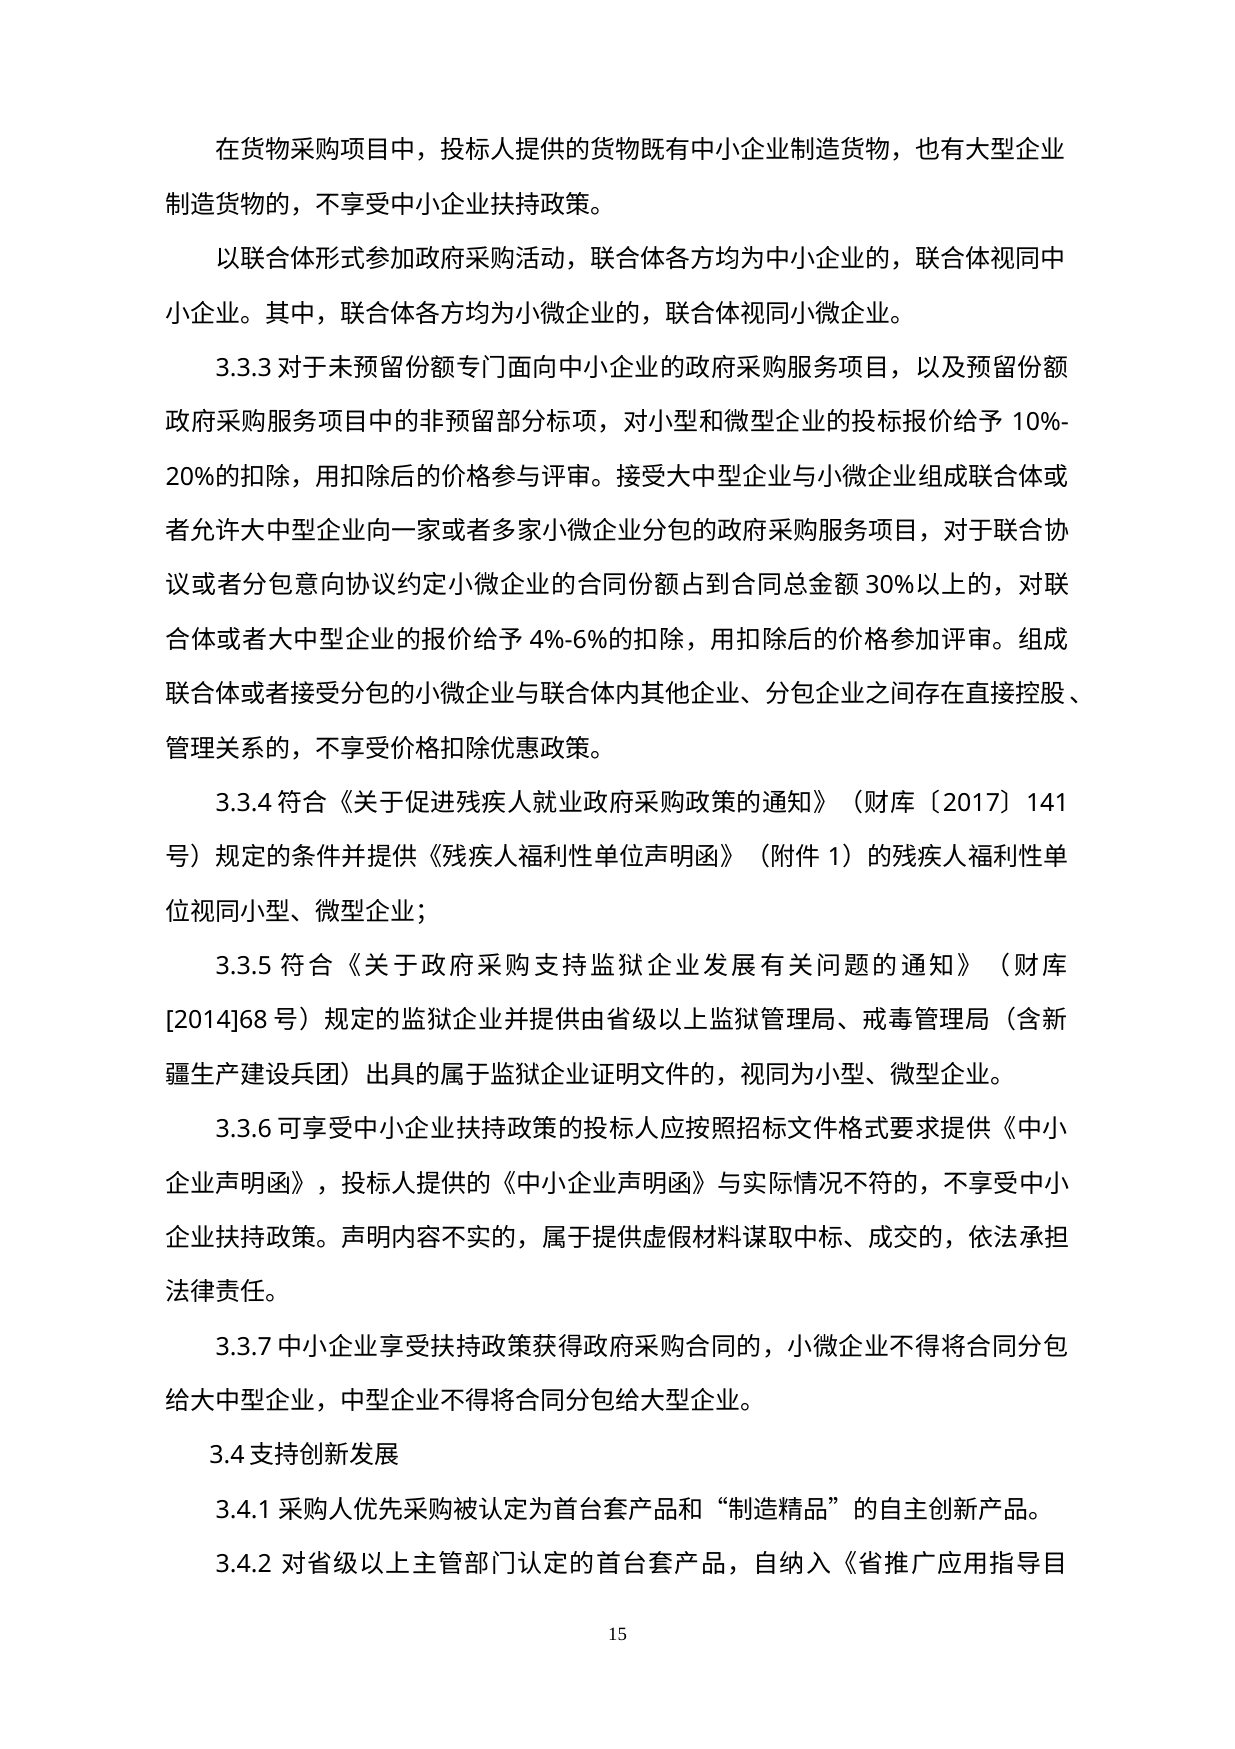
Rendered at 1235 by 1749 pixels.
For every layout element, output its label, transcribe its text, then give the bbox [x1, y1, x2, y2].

text 3.4支持创新发展 [165, 1435, 1069, 1471]
text 3.3.4符合《关于促进残疾人就业政府采购政策的通知》（财库〔2017〕141号）规定的条件并提供《残疾人福利性单位声明函》（附件1）的残疾人福利性单位视同小型、微型企业； [165, 782, 1069, 927]
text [165, 1544, 1069, 1580]
text 以联合体形式参加政府采购活动，联合体各方均为中小企业的，联合体视同中小企业。其中，联合体各方均为小微企业的，联合体视同小微企业。 [165, 239, 1069, 329]
text 在货物采购项目中，投标人提供的货物既有中小企业制造货物，也有大型企业制造货物的，不享受中小企业扶持政策。 [165, 130, 1069, 221]
text 3.4.1 采购人优先采购被认定为首台套产品和“制造精品”的自主创新产品。 [165, 1489, 1069, 1526]
text 3.3.6可享受中小企业扶持政策的投标人应按照招标文件格式要求提供《中小企业声明函》，投标人提供的《中小企业声明函》与实际情况不符的，不享受中小企业扶持政策。声明内容不实的，属于提供虚假材料谋取中标、成交的，依法承担法律责任。 [165, 1109, 1069, 1308]
text 3.3.5符合《关于政府采购支持监狱企业发展有关问题的通知》（财库[2014]68号）规定的监狱企业并提供由省级以上监狱管理局、戒毒管理局（含新疆生产建设兵团）出具的属于监狱企业证明文件的，视同为小型、微型企业。 [165, 946, 1069, 1091]
text 3.3.3对于未预留份额专门面向中小企业的政府采购服务项目，以及预留份额政府采购服务项目中的非预留部分标项，对小型和微型企业的投标报价给予10%-20%的扣除，用扣除后的价格参与评审。接受大中型企业与小微企业组成联合体或者允许大中型企业向一家或者多家小微企业分包的政府采购服务项目，对于联合协议或者分包意向协议约定小微企业的合同份额占到合同总金额30%以上的，对联合体或者大中型企业的报价给予4%-6%的扣除，用扣除后的价格参加评审。组成联合体或者接受分包的小微企业与联合体内其他企业、分包企业之间存在直接控股、管理关系的，不享受价格扣除优惠政策。 [165, 347, 1069, 764]
text 3.3.7中小企业享受扶持政策获得政府采购合同的，小微企业不得将合同分包给大中型企业，中型企业不得将合同分包给大型企业。 [165, 1326, 1069, 1417]
